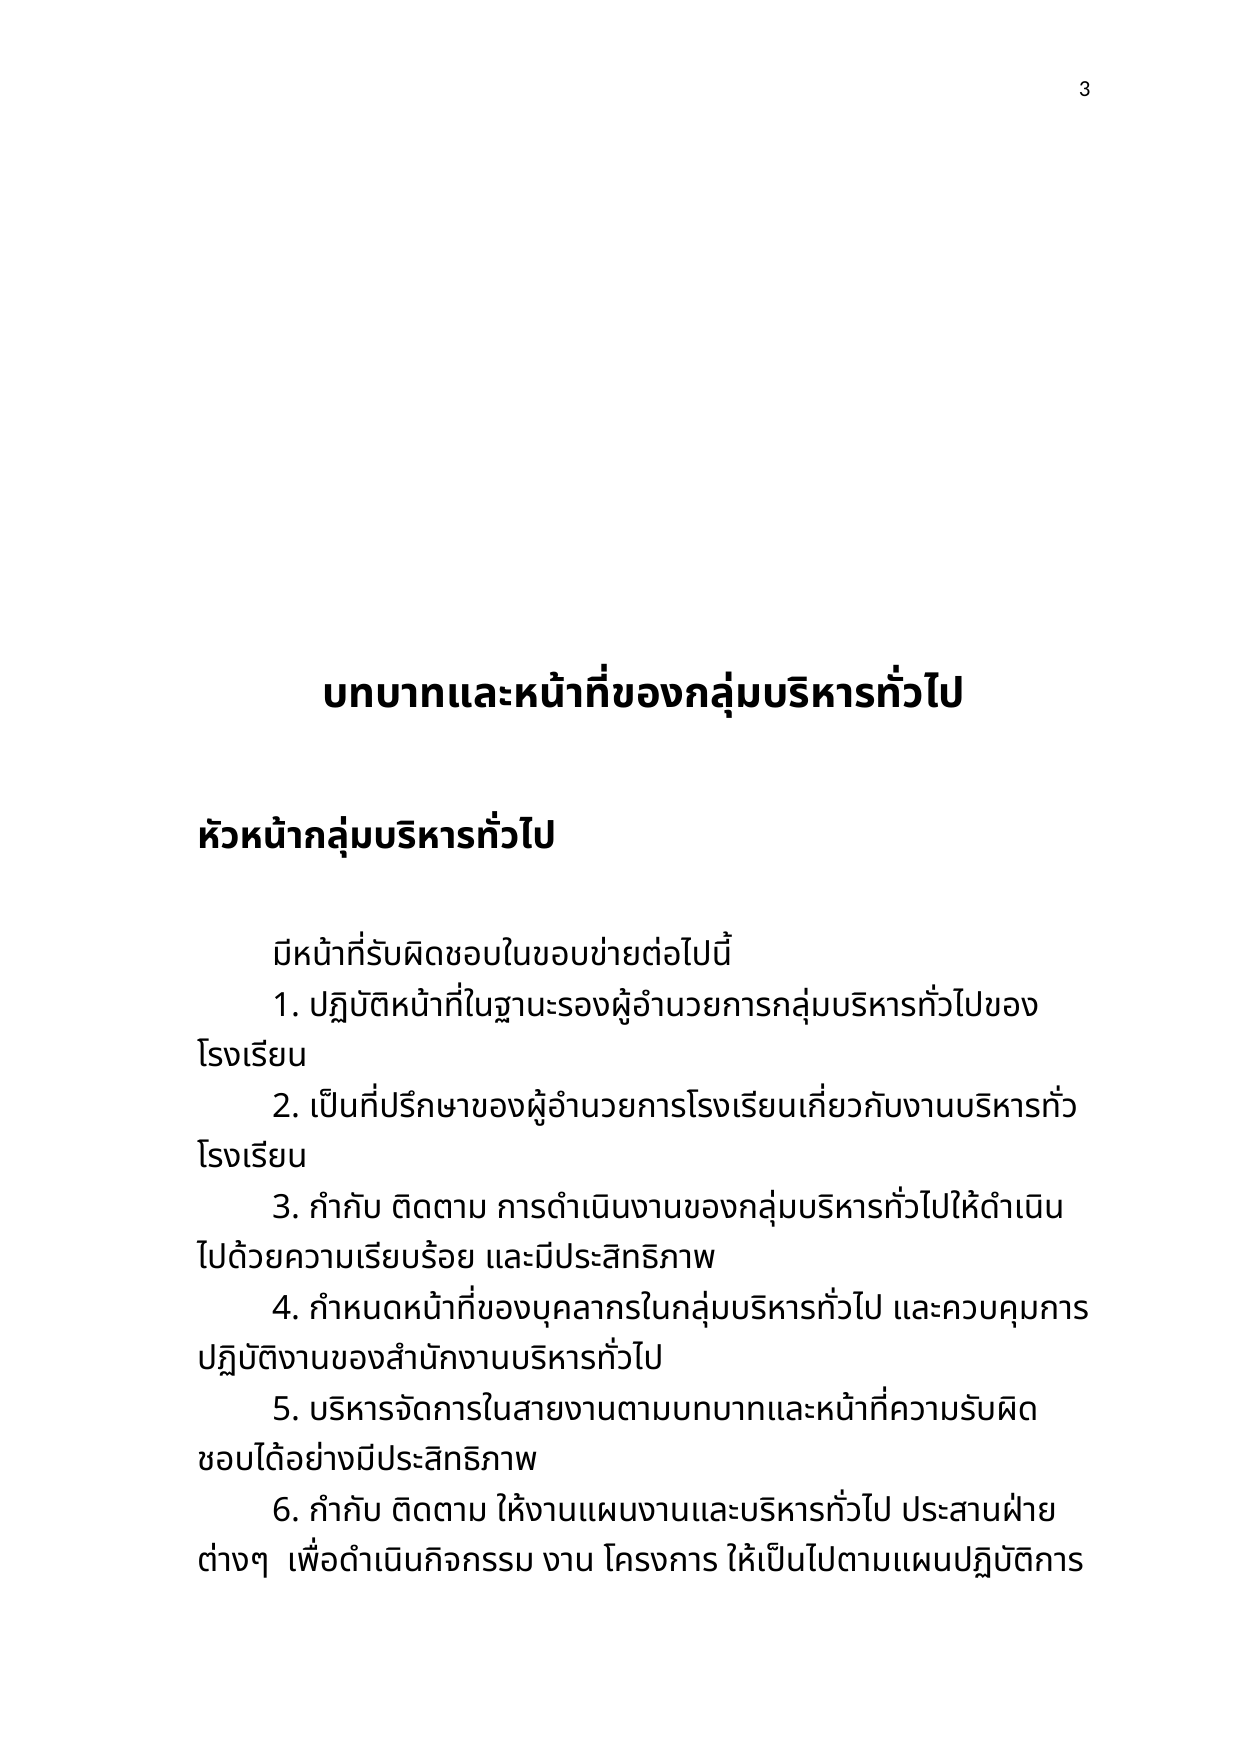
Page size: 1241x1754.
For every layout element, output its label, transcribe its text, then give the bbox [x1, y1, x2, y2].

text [197, 884, 1090, 1587]
text หัวหน้ากลุ่มบริหารทั่วไป [197, 809, 1090, 866]
text บทบาทและหน้าที่ของกลุ่มบริหารทั่วไป [197, 663, 1090, 726]
